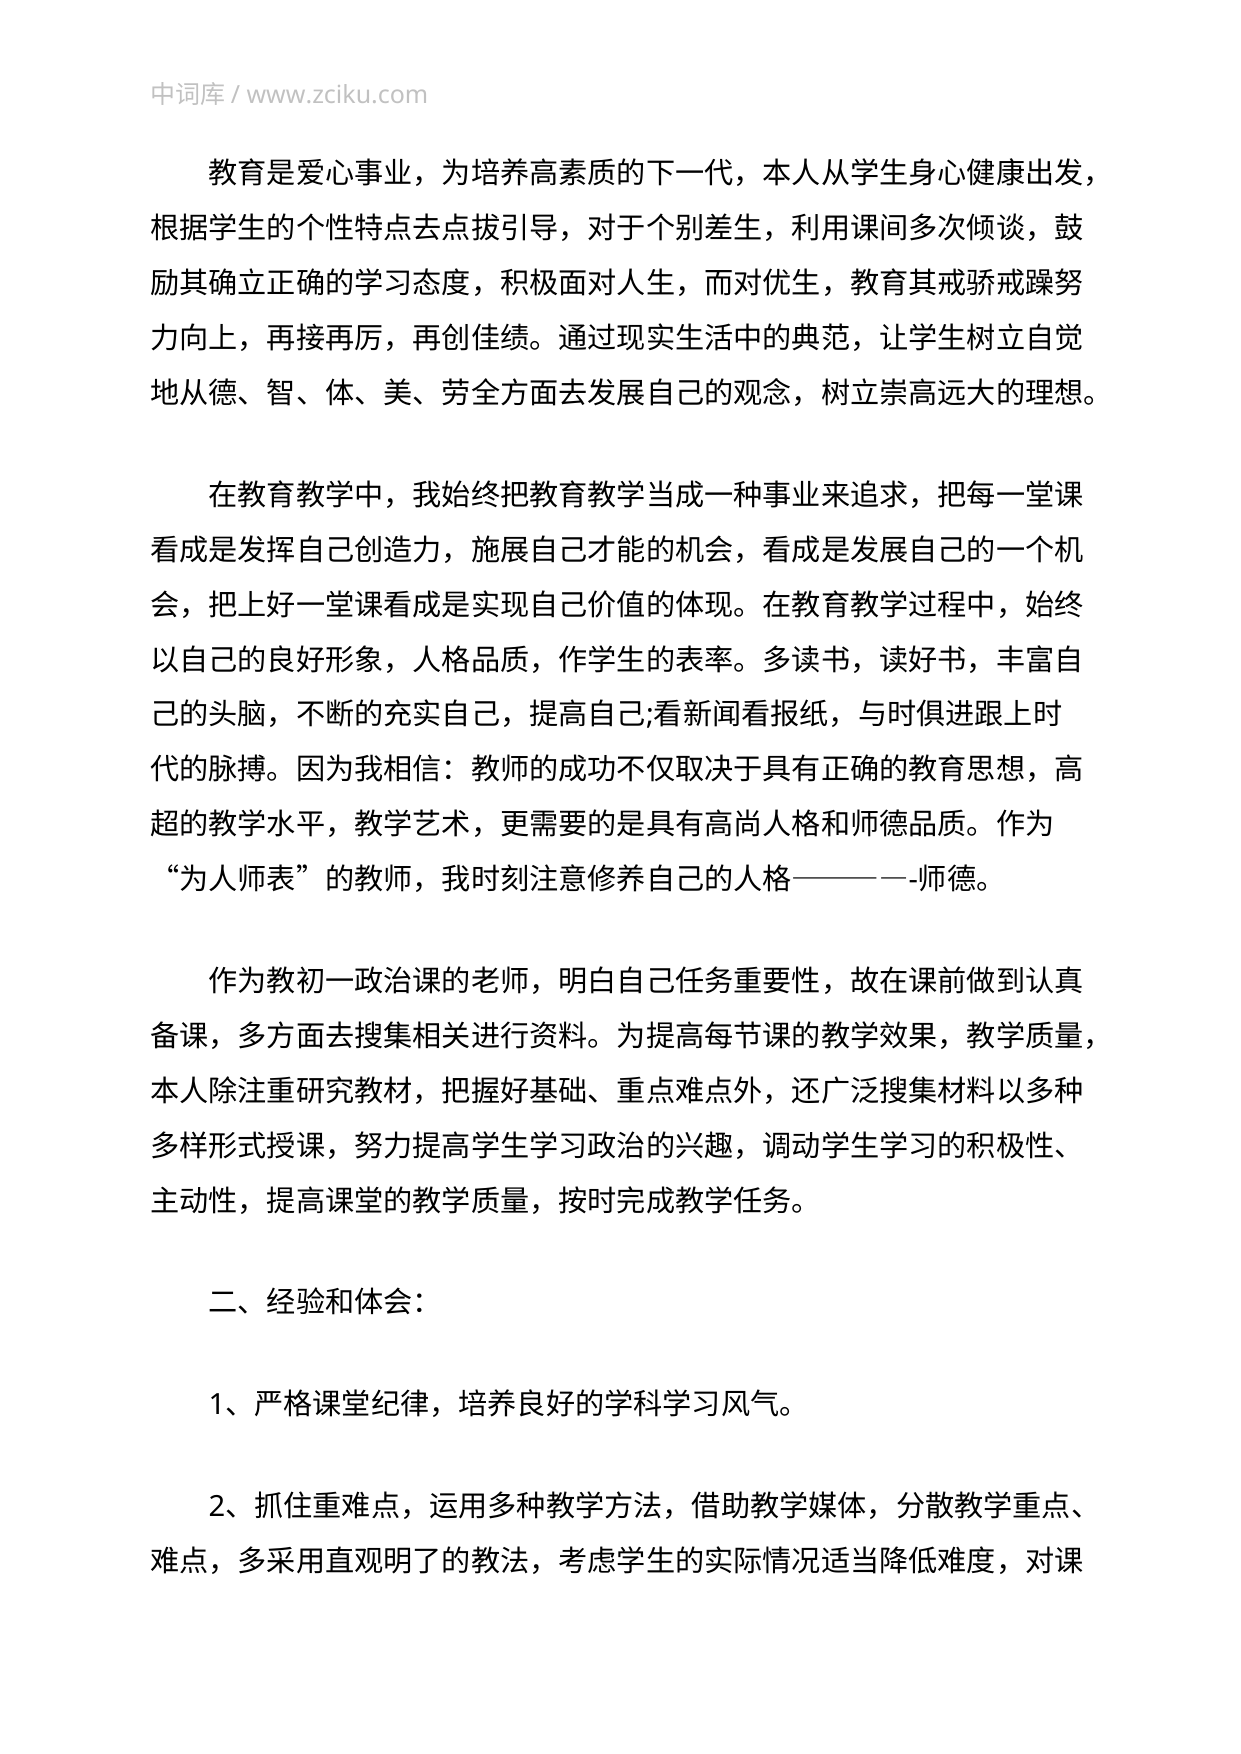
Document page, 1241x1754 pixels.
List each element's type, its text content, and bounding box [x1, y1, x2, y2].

text 教育是爱心事业，为培养高素质的下一代，本人从学生身心健康出发，根据学生的个性特点去点拔引导，对于个别差生，利用课间多次倾谈，鼓励其确立正确的学习态度，积极面对人生，而对优生，教育其戒骄戒躁努力向上，再接再厉，再创佳绩。通过现实生活中的典范，让学生树立自觉地从德、智、体、美、劳全方面去发展自己的观念，树立崇高远大的理想。 [150, 150, 1090, 412]
text 作为教初一政治课的老师，明白自己任务重要性，故在课前做到认真备课，多方面去搜集相关进行资料。为提高每节课的教学效果，教学质量，本人除注重研究教材，把握好基础、重点难点外，还广泛搜集材料以多种多样形式授课，努力提高学生学习政治的兴趣，调动学生学习的积极性、主动性，提高课堂的教学质量，按时完成教学任务。 [150, 958, 1090, 1219]
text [150, 1483, 1090, 1580]
text 1、严格课堂纪律，培养良好的学科学习风气。 [150, 1381, 1090, 1423]
text 二、经验和体会： [150, 1279, 1090, 1321]
text 在教育教学中，我始终把教育教学当成一种事业来追求，把每一堂课看成是发挥自己创造力，施展自己才能的机会，看成是发展自己的一个机会，把上好一堂课看成是实现自己价值的体现。在教育教学过程中，始终以自己的良好形象，人格品质，作学生的表率。多读书，读好书，丰富自己的头脑，不断的充实自己，提高自己;看新闻看报纸，与时俱进跟上时代的脉搏。因为我相信：教师的成功不仅取决于具有正确的教育思想，高超的教学水平，教学艺术，更需要的是具有高尚人格和师德品质。作为“为人师表”的教师，我时刻注意修养自己的人格————-师德。 [150, 471, 1090, 898]
